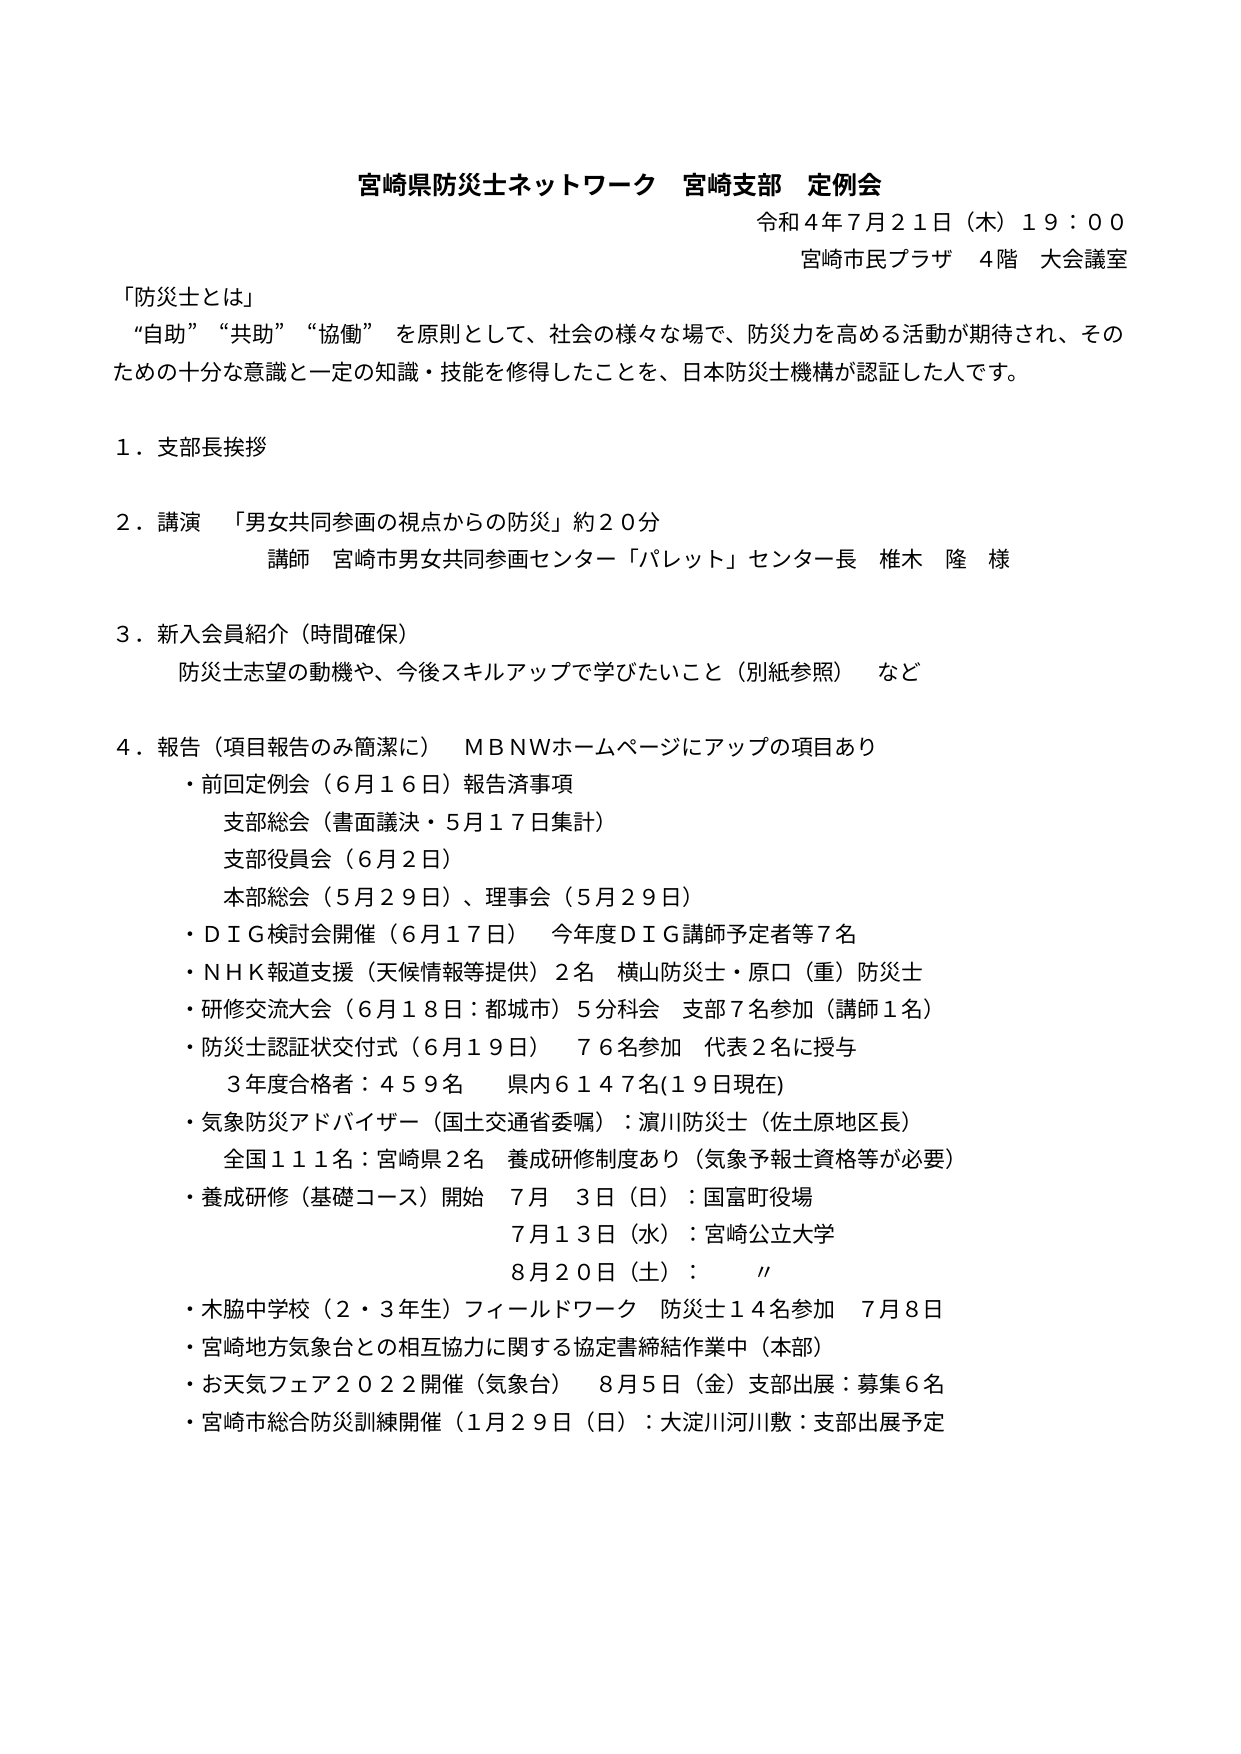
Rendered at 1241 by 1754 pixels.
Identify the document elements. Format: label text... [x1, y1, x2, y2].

list 本部総会（５月２９日）、理事会（５月２９日） [157, 877, 1128, 914]
text “自助” “共助” “協働” を原則として、社会の様々な場で、防災力を高める活動が期待され、そのための十分な意識と一定の知識・技能を修得したことを、日本防災士機構が認証した人です。 [112, 314, 1128, 389]
text 宮崎市民プラザ ４階 大会議室 [112, 239, 1128, 277]
list ・気象防災アドバイザー（国土交通省委嘱）：濵川防災士（佐土原地区長） [157, 1102, 1128, 1139]
list 支部長挨拶 [112, 427, 1128, 464]
text 「防災士とは」 [112, 277, 1128, 314]
list ・お天気フェア２０２２開催（気象台） ８月５日（金）支部出展：募集６名 [157, 1364, 1128, 1402]
list ・養成研修（基礎コース）開始 ７月 ３日（日）：国富町役場 [157, 1177, 1128, 1214]
list ・前回定例会（６月１６日）報告済事項 [157, 764, 1128, 802]
list ・宮崎市総合防災訓練開催（１月２９日（日）：大淀川河川敷：支部出展予定 [157, 1402, 1128, 1439]
list ３年度合格者：４５９名 県内６１４７名(１９日現在) [157, 1064, 1128, 1102]
list ・防災士認証状交付式（６月１９日） ７６名参加 代表２名に授与 [157, 1027, 1128, 1064]
text 令和４年７月２１日（木）１９：００ [112, 202, 1128, 239]
list 講演 「男女共同参画の視点からの防災」約２０分 [112, 502, 1128, 539]
list 報告（項目報告のみ簡潔に） ＭＢＮＷホームページにアップの項目あり [112, 727, 1128, 764]
list 支部総会（書面議決・５月１７日集計） [157, 802, 1128, 839]
text 防災士志望の動機や、今後スキルアップで学びたいこと（別紙参照） など [112, 652, 1128, 689]
list ８月２０日（土）： 〃 [157, 1252, 1128, 1289]
list 講師 宮崎市男女共同参画センター「パレット」センター長 椎木 隆 様 [157, 539, 1128, 577]
list 全国１１１名：宮崎県２名 養成研修制度あり（気象予報士資格等が必要） [157, 1139, 1128, 1177]
list ・ＮＨＫ報道支援（天候情報等提供）２名 横山防災士・原口（重）防災士 [157, 952, 1128, 989]
list ・ＤＩＧ検討会開催（６月１７日） 今年度ＤＩＧ講師予定者等７名 [157, 914, 1128, 952]
list ・木脇中学校（２・３年生）フィールドワーク 防災士１４名参加 ７月８日 [157, 1289, 1128, 1327]
list 新入会員紹介（時間確保） [112, 614, 1128, 652]
list ・宮崎地方気象台との相互協力に関する協定書締結作業中（本部） [157, 1327, 1128, 1364]
list ・研修交流大会（６月１８日：都城市）５分科会 支部７名参加（講師１名） [157, 989, 1128, 1027]
text 宮崎県防災士ネットワーク 宮崎支部 定例会 [112, 164, 1128, 202]
list 支部役員会（６月２日） [157, 839, 1128, 877]
list ７月１３日（水）：宮崎公立大学 [157, 1214, 1128, 1252]
